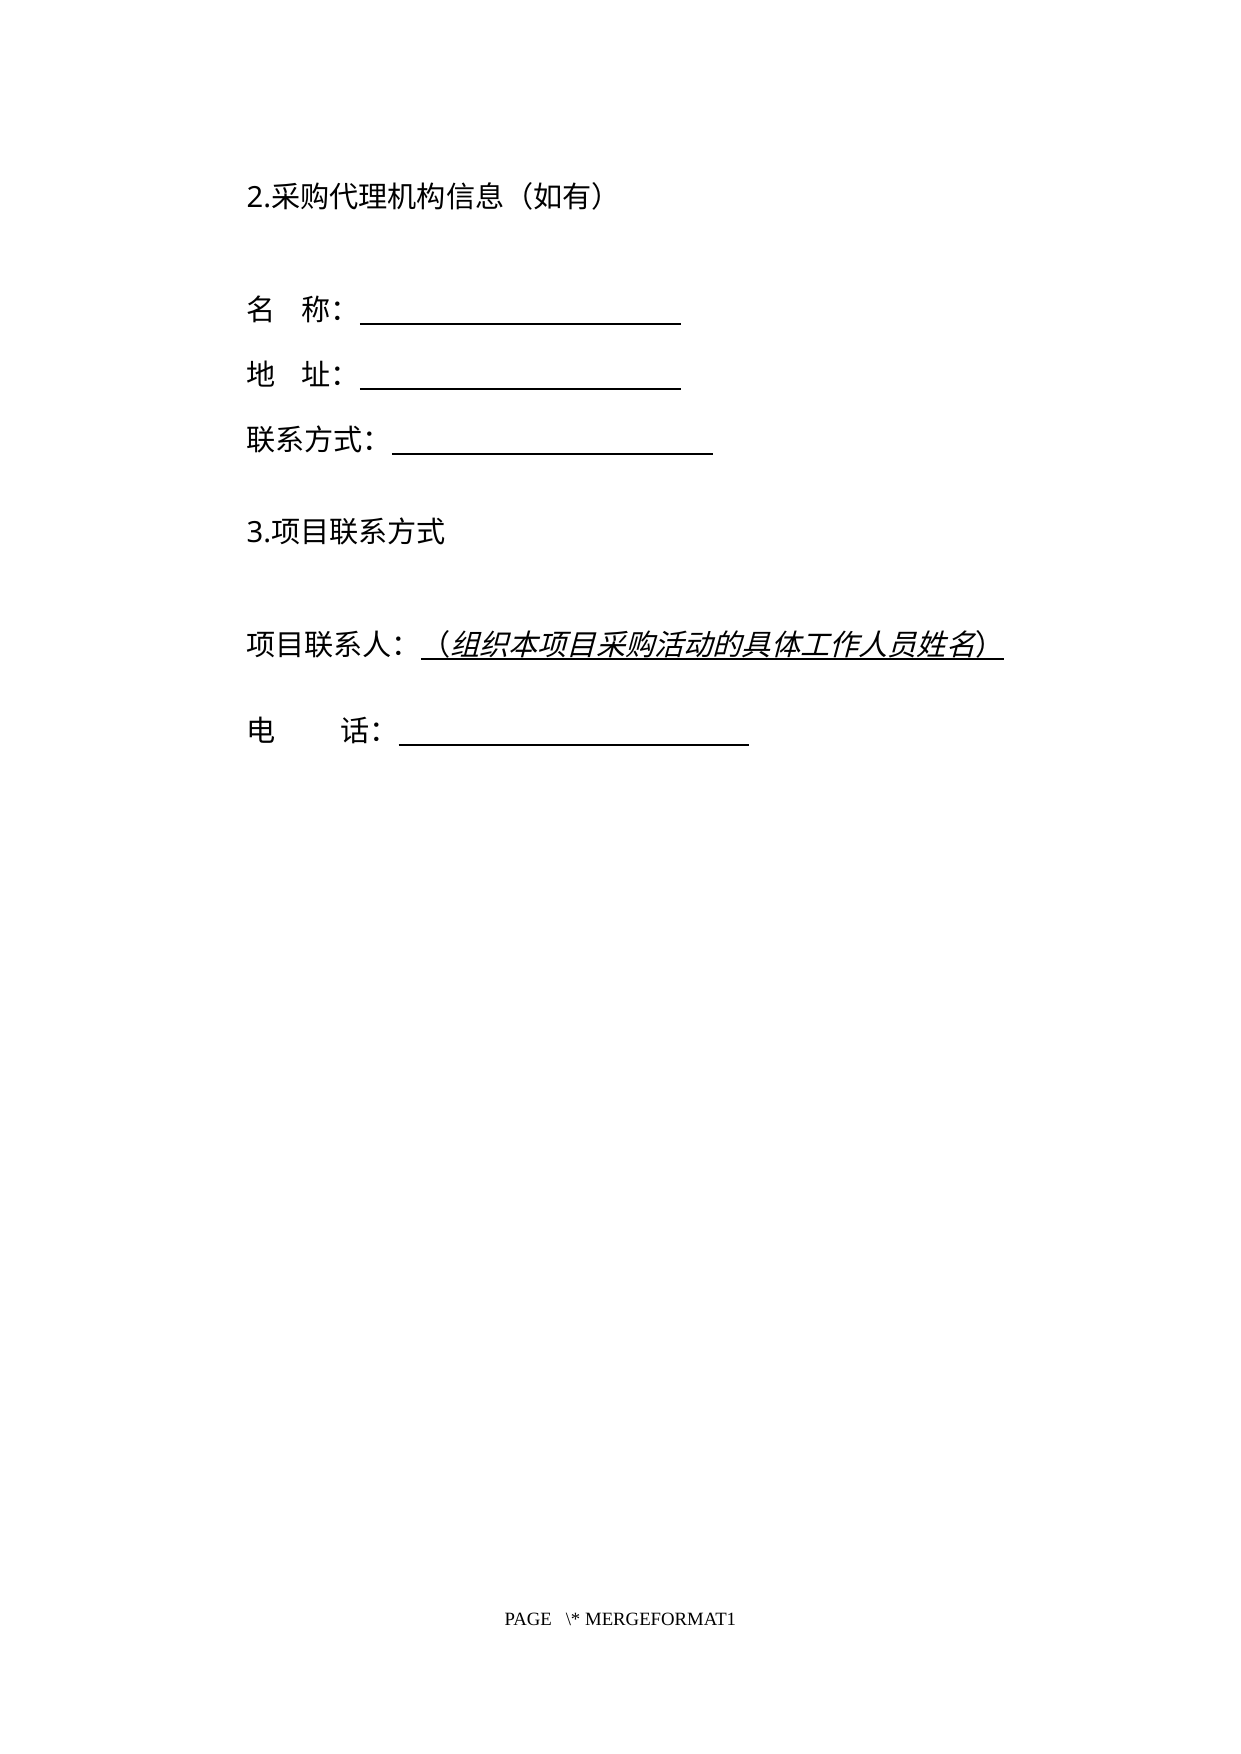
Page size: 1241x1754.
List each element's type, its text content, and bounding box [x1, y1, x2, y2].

text 联系方式： [187, 405, 1053, 470]
text 地 址： [187, 340, 1053, 405]
text 项目联系人：（组织本项目采购活动的具体工作人员姓名） [187, 611, 1053, 676]
subtitle 2.采购代理机构信息（如有） [187, 162, 1053, 227]
text 名 称： [187, 275, 1053, 340]
text 电 话： [187, 697, 1053, 762]
subtitle 3.项目联系方式 [187, 497, 1053, 562]
